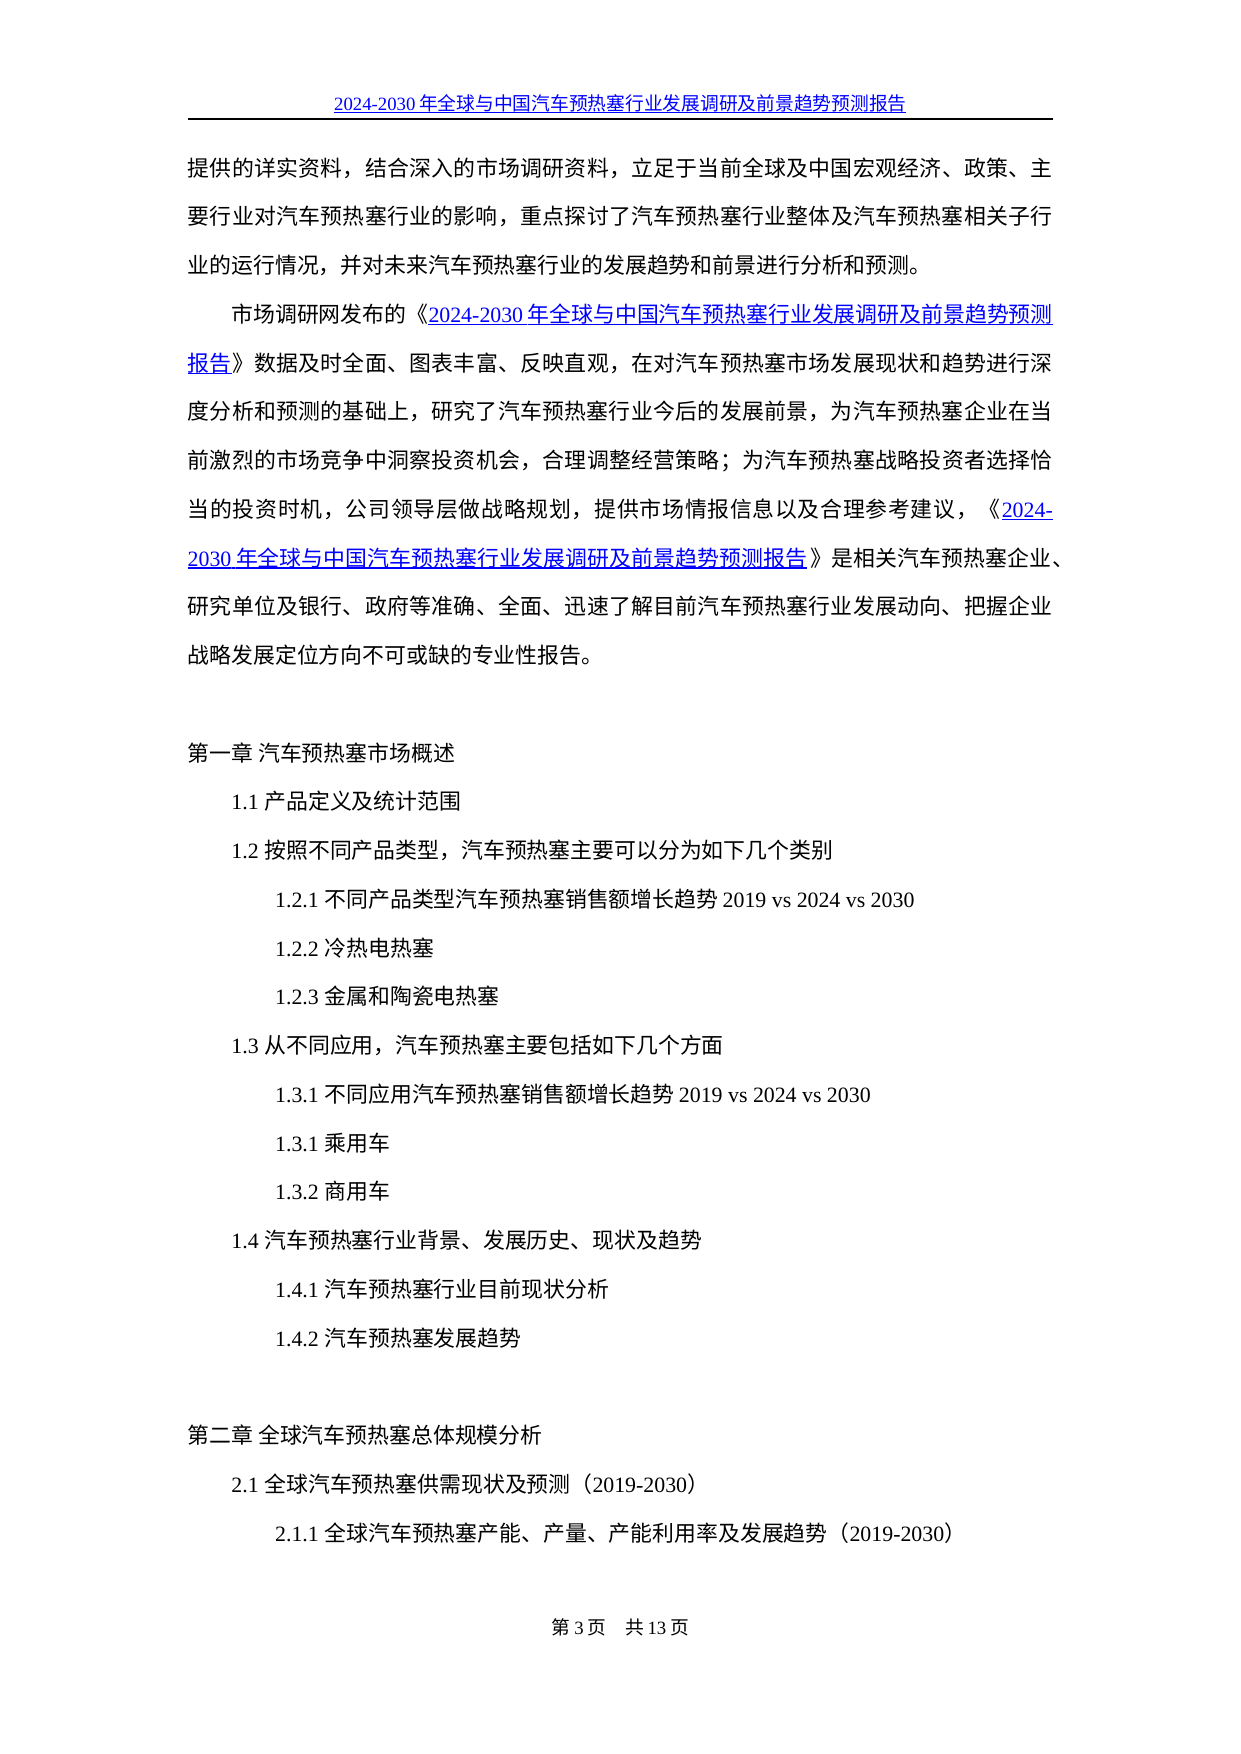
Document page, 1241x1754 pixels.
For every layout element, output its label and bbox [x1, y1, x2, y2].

text [187, 150, 1053, 1548]
